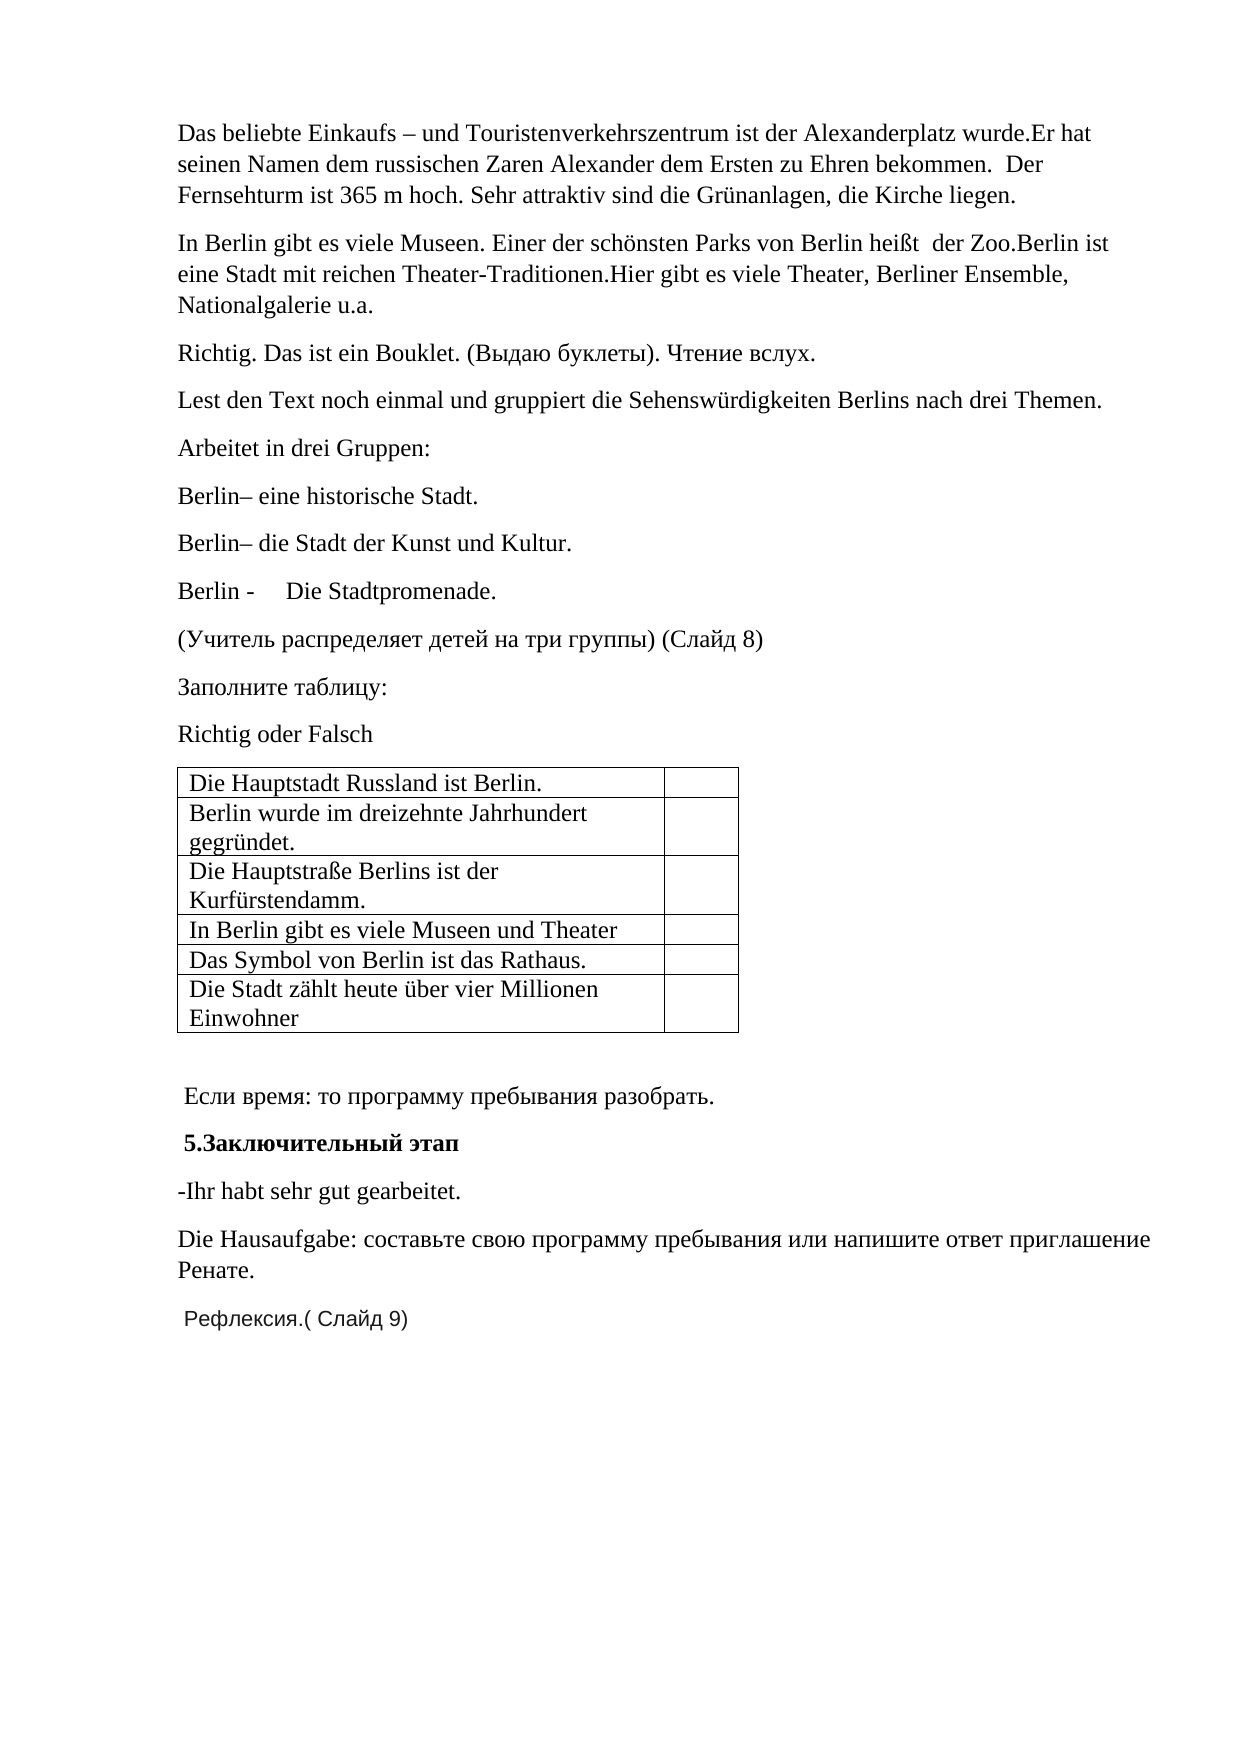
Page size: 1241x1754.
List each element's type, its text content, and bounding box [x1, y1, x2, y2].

table_cell Die Hauptstraße Berlins ist der Kurfürstendamm. [178, 856, 664, 914]
text Die Hausaufgabe: составьте свою программу пребывания или напишите ответ приглашение Ренате. [177, 1224, 1152, 1284]
text -Ihr habt sehr gut gearbeitet. [177, 1176, 1152, 1205]
text 5.Заключительный этап [177, 1128, 1152, 1157]
table_cell Berlin wurde im dreizehnte Jahrhundert gegründet. [178, 798, 664, 855]
text Richtig oder Falsch [177, 719, 1152, 748]
text In Berlin gibt es viele Museen. Einer der schönsten Parks von Berlin heißt der Zoo.Berlin ist eine Stadt mit reichen Theater-Traditionen.Hier gibt es viele Theater, Berliner Ensemble, Nationalgalerie u.a. [177, 228, 1152, 319]
table_header Die Hauptstadt Russland ist Berlin. [178, 768, 664, 797]
text Berlin– eine historische Stadt. [177, 481, 1152, 509]
text (Учитель распределяет детей на три группы) (Слайд 8) [177, 624, 1152, 653]
text Berlin - Die Stadtpromenade. [177, 576, 1152, 605]
text Если время: то программу пребывания разобрать. [177, 1081, 1152, 1109]
text Заполните таблицу: [177, 672, 1152, 700]
table_cell Die Stadt zählt heute über vier Millionen Einwohner [178, 975, 664, 1032]
text Das beliebte Einkaufs – und Touristenverkehrszentrum ist der Alexanderplatz wurde.Er hat seinen Namen dem russischen Zaren Alexander dem Ersten zu Ehren bekommen. Der Fernsehturm ist 365 m hoch. Sehr attraktiv sind die Grünanlagen, die Kirche liegen. [177, 118, 1152, 209]
table_cell [665, 945, 738, 973]
table_cell In Berlin gibt es viele Museen und Theater [178, 915, 664, 944]
table_header [665, 768, 738, 797]
table_cell Das Symbol von Berlin ist das Rathaus. [178, 945, 664, 973]
text Arbeitet in drei Gruppen: [177, 433, 1152, 462]
table_cell [665, 915, 738, 944]
text Рефлексия.( Слайд 9) [177, 1303, 1152, 1331]
table_cell [665, 798, 738, 855]
text Berlin– die Stadt der Kunst und Kultur. [177, 528, 1152, 557]
text Lest den Text noch einmal und gruppiert die Sehenswürdigkeiten Berlins nach drei Themen. [177, 385, 1152, 414]
table_cell [665, 975, 738, 1032]
text Richtig. Das ist ein Bouklet. (Выдаю буклеты). Чтение вслух. [177, 338, 1152, 366]
table_cell [665, 856, 738, 914]
